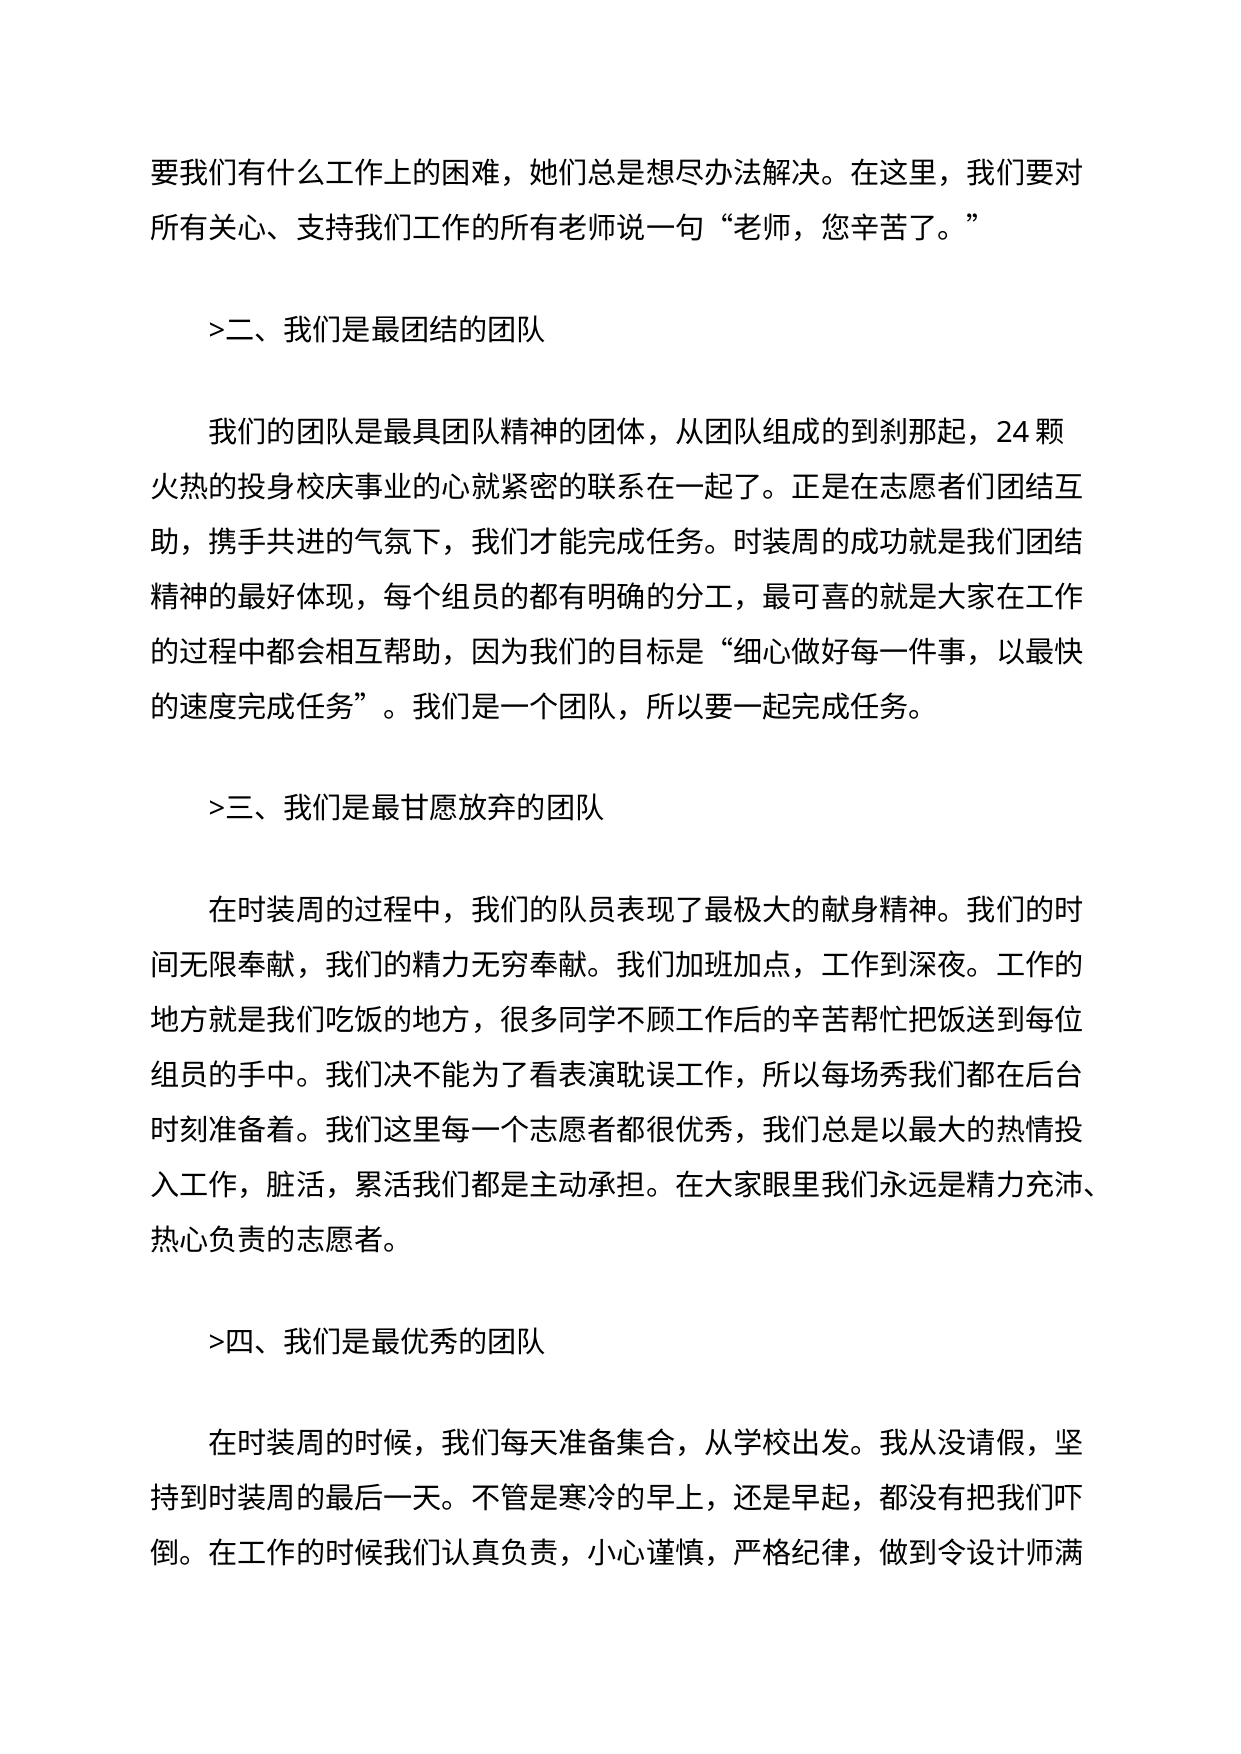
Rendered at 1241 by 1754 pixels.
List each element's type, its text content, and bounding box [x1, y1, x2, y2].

text >二、我们是最团结的团队 [150, 307, 1090, 349]
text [150, 150, 1090, 247]
text 我们的团队是最具团队精神的团体，从团队组成的到刹那起，24颗火热的投身校庆事业的心就紧密的联系在一起了。正是在志愿者们团结互助，携手共进的气氛下，我们才能完成任务。时装周的成功就是我们团结精神的最好体现，每个组员的都有明确的分工，最可喜的就是大家在工作的过程中都会相互帮助，因为我们的目标是“细心做好每一件事，以最快的速度完成任务”。我们是一个团队，所以要一起完成任务。 [150, 409, 1090, 726]
text >三、我们是最甘愿放弃的团队 [150, 785, 1090, 827]
text >四、我们是最优秀的团队 [150, 1318, 1090, 1361]
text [150, 1420, 1090, 1572]
text 在时装周的过程中，我们的队员表现了最极大的献身精神。我们的时间无限奉献，我们的精力无穷奉献。我们加班加点，工作到深夜。工作的地方就是我们吃饭的地方，很多同学不顾工作后的辛苦帮忙把饭送到每位组员的手中。我们决不能为了看表演耽误工作，所以每场秀我们都在后台时刻准备着。我们这里每一个志愿者都很优秀，我们总是以最大的热情投入工作，脏活，累活我们都是主动承担。在大家眼里我们永远是精力充沛、热心负责的志愿者。 [150, 887, 1090, 1259]
